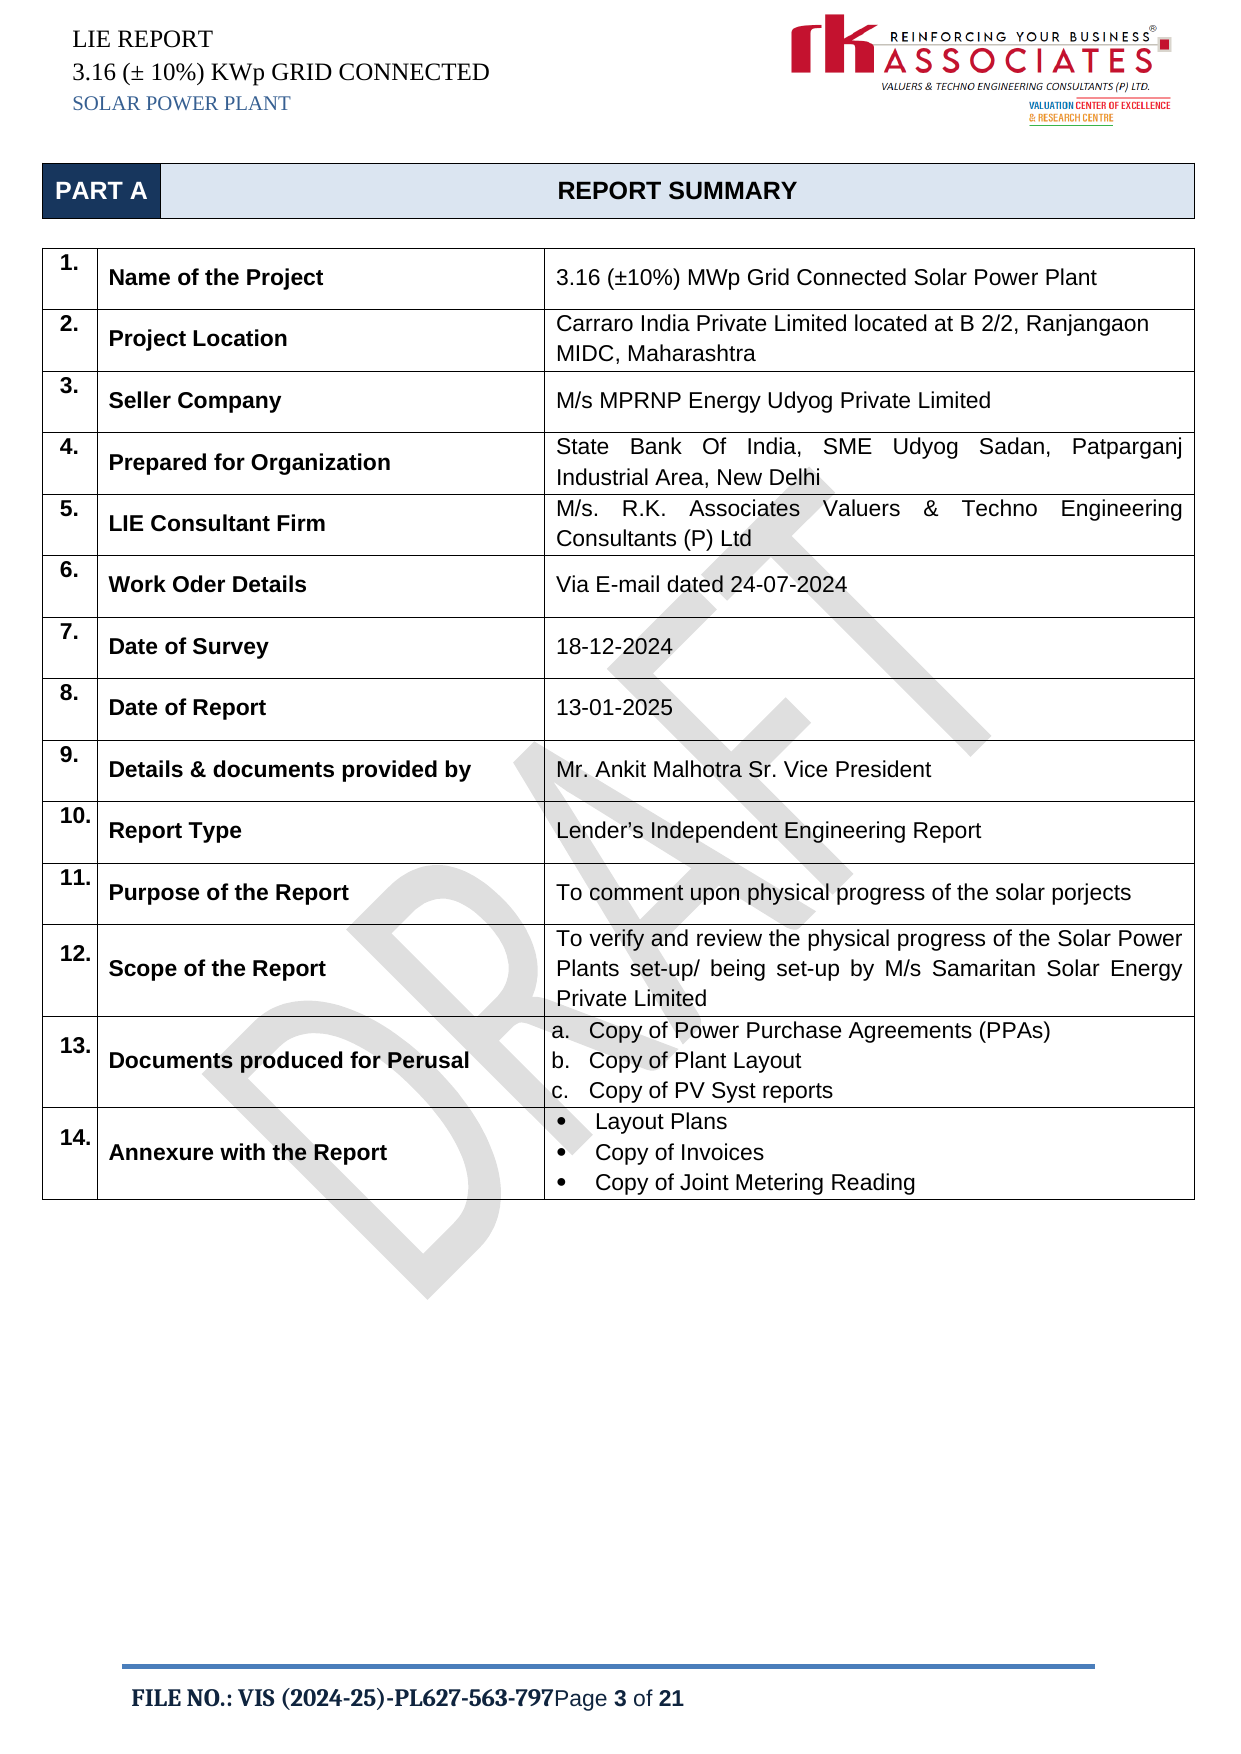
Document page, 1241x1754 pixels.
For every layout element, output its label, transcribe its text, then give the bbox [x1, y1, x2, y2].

table_cell [43, 1108, 97, 1199]
table_cell [43, 618, 97, 678]
table_header [43, 249, 97, 309]
table_cell Date of Report [98, 679, 544, 739]
table_cell State Bank Of India, SME Udyog Sadan, Patparganj Industrial Area, New Delhi [545, 433, 1194, 494]
table_cell LIE Consultant Firm [98, 495, 544, 555]
table_cell Prepared for Organization [98, 433, 544, 494]
table_cell [43, 1017, 97, 1107]
table_cell [43, 864, 97, 924]
picture [784, 5, 1174, 130]
table_cell To verify and review the physical progress of the Solar Power Plants set-up/ being set-up by M/s Samaritan Solar Energy Private Limited [545, 925, 1194, 1016]
table_cell Report Type [98, 802, 544, 862]
table_cell M/s. R.K. Associates Valuers & Techno Engineering Consultants (P) Ltd [545, 495, 1194, 555]
table_cell Scope of the Report [98, 925, 544, 1016]
table_cell M/s MPRNP Energy Udyog Private Limited [545, 372, 1194, 432]
table_cell To comment upon physical progress of the solar porjects [545, 864, 1194, 924]
table_cell [43, 679, 97, 739]
table_cell [43, 925, 97, 1016]
table_cell Mr. Ankit Malhotra Sr. Vice President [545, 741, 1194, 801]
table_cell Project Location [98, 310, 544, 371]
table_cell Purpose of the Report [98, 864, 544, 924]
table_header Name of the Project [98, 249, 544, 309]
table_cell Copy of Power Purchase Agreements (PPAs) Copy of Plant Layout Copy of PV Syst reports [545, 1017, 1194, 1107]
table_cell Seller Company [98, 372, 544, 432]
table_header PART A [43, 164, 160, 218]
table_cell Carraro India Private Limited located at B 2/2, Ranjangaon MIDC, Maharashtra [545, 310, 1194, 371]
table_cell Lender’s Independent Engineering Report [545, 802, 1194, 862]
table_cell Annexure with the Report [98, 1108, 544, 1199]
table_cell [43, 310, 97, 371]
table_cell [43, 433, 97, 494]
table_cell Date of Survey [98, 618, 544, 678]
table_cell Work Oder Details [98, 556, 544, 617]
table_cell Layout Plans Copy of Invoices Copy of Joint Metering Reading [545, 1108, 1194, 1199]
table_cell [43, 556, 97, 617]
table_cell [43, 495, 97, 555]
table_cell Via E-mail dated 24-07-2024 [545, 556, 1194, 617]
table_cell [43, 802, 97, 862]
table_header REPORT SUMMARY [161, 164, 1194, 218]
table_cell [43, 741, 97, 801]
table_cell [43, 372, 97, 432]
table_cell Details & documents provided by [98, 741, 544, 801]
table_cell Documents produced for Perusal [98, 1017, 544, 1107]
table_header 3.16 (±10%) MWp Grid Connected Solar Power Plant [545, 249, 1194, 309]
